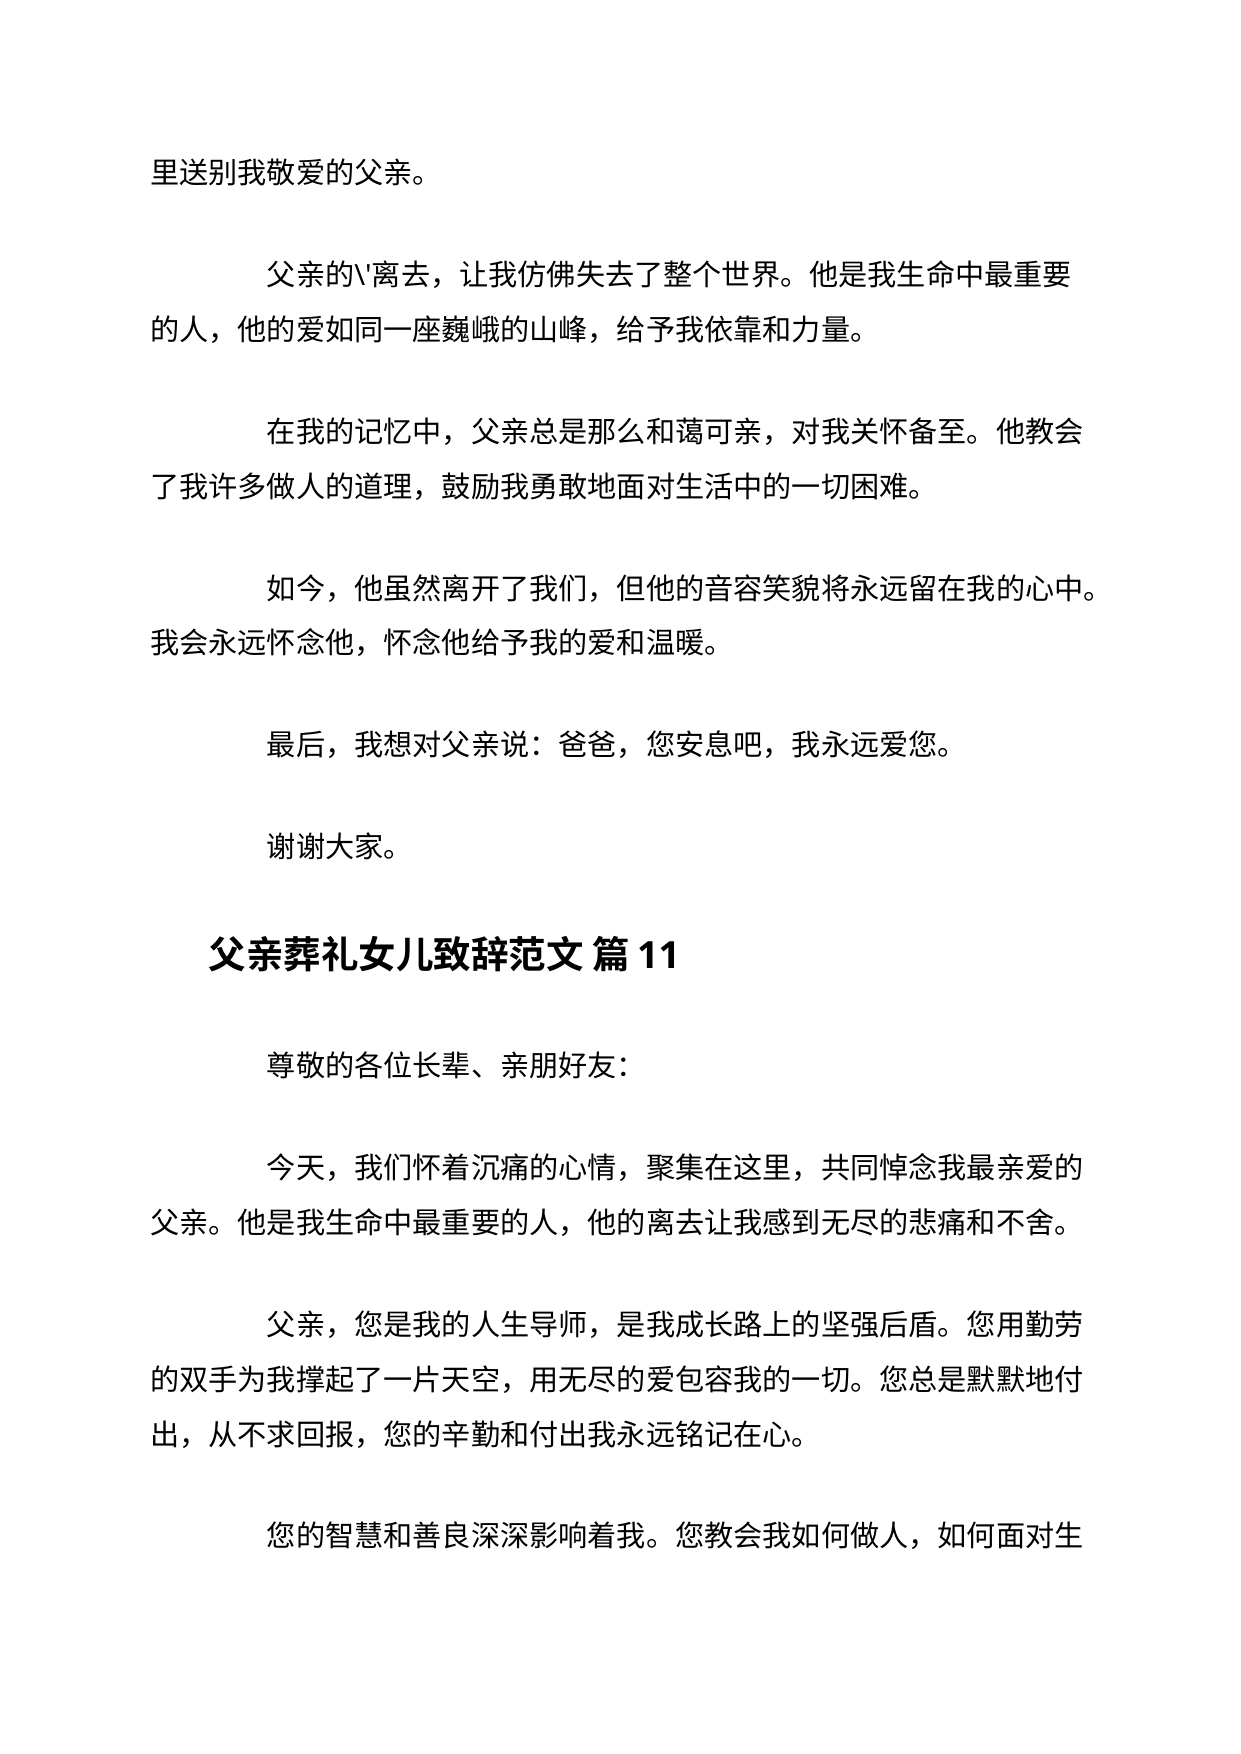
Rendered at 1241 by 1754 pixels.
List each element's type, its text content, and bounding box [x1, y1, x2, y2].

text 谢谢大家。 [150, 824, 1090, 866]
text 今天，我们怀着沉痛的心情，聚集在这里，共同悼念我最亲爱的父亲。他是我生命中最重要的人，他的离去让我感到无尽的悲痛和不舍。 [150, 1145, 1090, 1242]
text 父亲葬礼女儿致辞范文 篇11 [150, 925, 1090, 980]
text 父亲的\'离去，让我仿佛失去了整个世界。他是我生命中最重要的人，他的爱如同一座巍峨的山峰，给予我依靠和力量。 [150, 252, 1090, 349]
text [150, 150, 1090, 192]
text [150, 1513, 1090, 1555]
text 最后，我想对父亲说：爸爸，您安息吧，我永远爱您。 [150, 722, 1090, 764]
text 在我的记忆中，父亲总是那么和蔼可亲，对我关怀备至。他教会了我许多做人的道理，鼓励我勇敢地面对生活中的一切困难。 [150, 408, 1090, 506]
text 父亲，您是我的人生导师，是我成长路上的坚强后盾。您用勤劳的双手为我撑起了一片天空，用无尽的爱包容我的一切。您总是默默地付出，从不求回报，您的辛勤和付出我永远铭记在心。 [150, 1301, 1090, 1453]
text 如今，他虽然离开了我们，但他的音容笑貌将永远留在我的心中。我会永远怀念他，怀念他给予我的爱和温暖。 [150, 565, 1090, 662]
text 尊敬的各位长辈、亲朋好友： [150, 1043, 1090, 1085]
